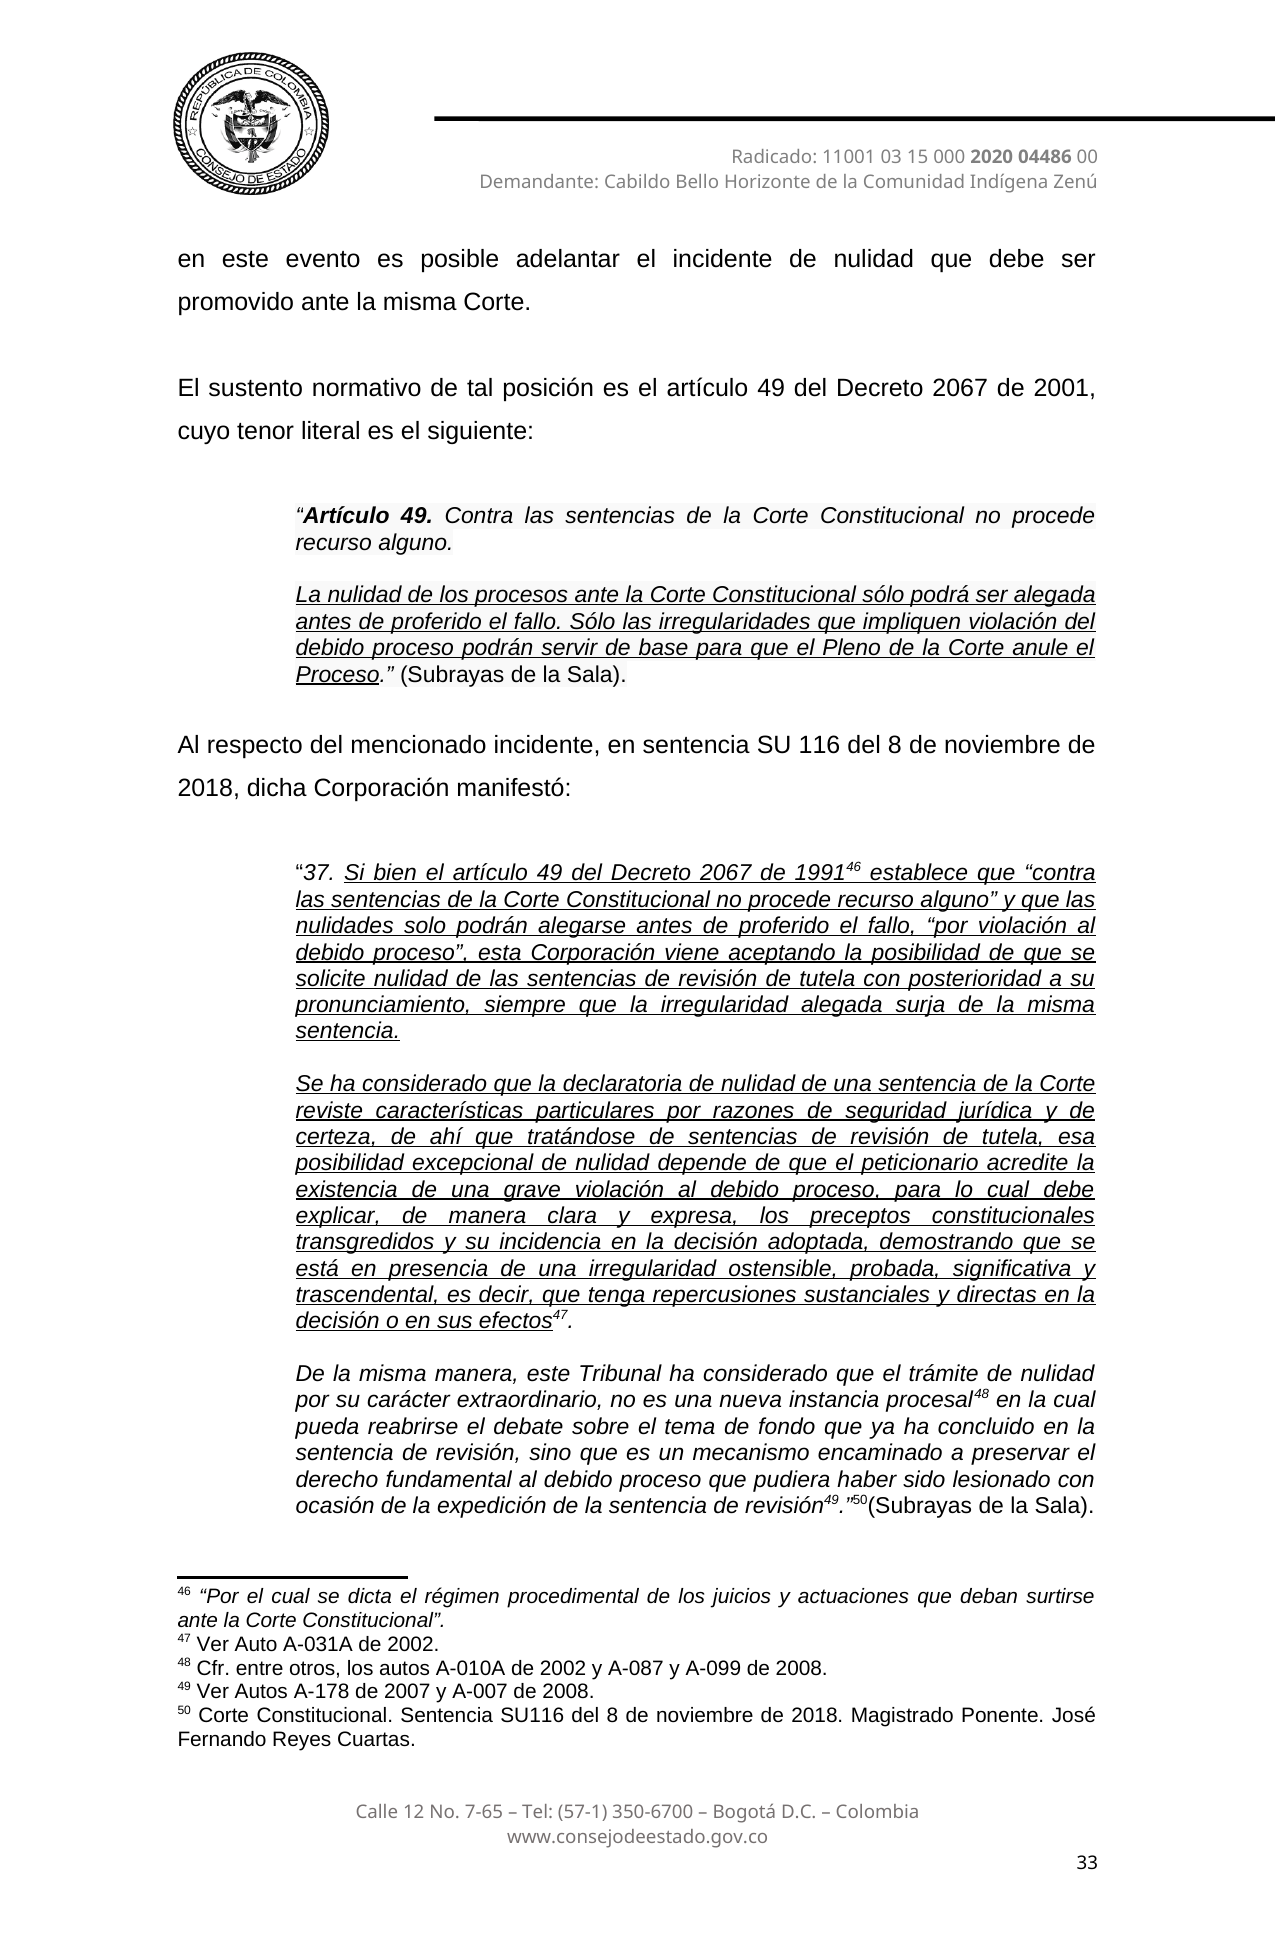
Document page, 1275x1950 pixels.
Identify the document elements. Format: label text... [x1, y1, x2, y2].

text La nulidad de los procesos ante la Corte Constitucional sólo podrá ser alegada antes de proferido el fallo. Sólo las irregularidades que impliquen violación del debido proceso podrán servir de base para que el Pleno de la Corte anule el Proceso.” (Subrayas de la Sala). [295, 555, 1098, 687]
text “37. Si bien el artículo 49 del Decreto 2067 de 1991 establece que “contra las sentencias de la Corte Constitucional no procede recurso alguno” y que las nulidades solo podrán alegarse antes de proferido el fallo, “por violación al debido proceso”, esta Corporación viene aceptando la posibilidad de que se solicite nulidad de las sentencias de revisión de tutela con posterioridad a su pronunciamiento, siempre que la irregularidad alegada surja de la misma sentencia. [295, 859, 1098, 1044]
text Al respecto del mencionado incidente, en sentencia SU 116 del 8 de noviembre de 2018, dicha Corporación manifestó: [177, 730, 1098, 802]
picture [154, 43, 345, 205]
text De la misma manera, este Tribunal ha considerado que el trámite de nulidad por su carácter extraordinario, no es una nueva instancia procesal en la cual pueda reabrirse el debate sobre el tema de fondo que ya ha concluido en la sentencia de revisión, sino que es un mecanismo encaminado a preservar el derecho fundamental al debido proceso que pudiera haber sido lesionado con ocasión de la expedición de la sentencia de revisión.”(Subrayas de la Sala). [295, 1360, 1098, 1518]
list El sustento normativo de tal posición es el artículo 49 del Decreto 2067 de 2001, cuyo tenor literal es el siguiente: [177, 373, 1098, 445]
text “Artículo 49. Contra las sentencias de la Corte Constitucional no procede recurso alguno. [295, 502, 1098, 555]
text Se ha considerado que la declaratoria de nulidad de una sentencia de la Corte reviste características particulares por razones de seguridad jurídica y de certeza, de ahí que tratándose de sentencias de revisión de tutela, esa posibilidad excepcional de nulidad depende de que el peticionario acredite la existencia de una grave violación al debido proceso, para lo cual debe explicar, de manera clara y expresa, los preceptos constitucionales transgredidos y su incidencia en la decisión adoptada, demostrando que se está en presencia de una irregularidad ostensible, probada, significativa y trascendental, es decir, que tenga repercusiones sustanciales y directas en la decisión o en sus efectos. [295, 1070, 1098, 1334]
